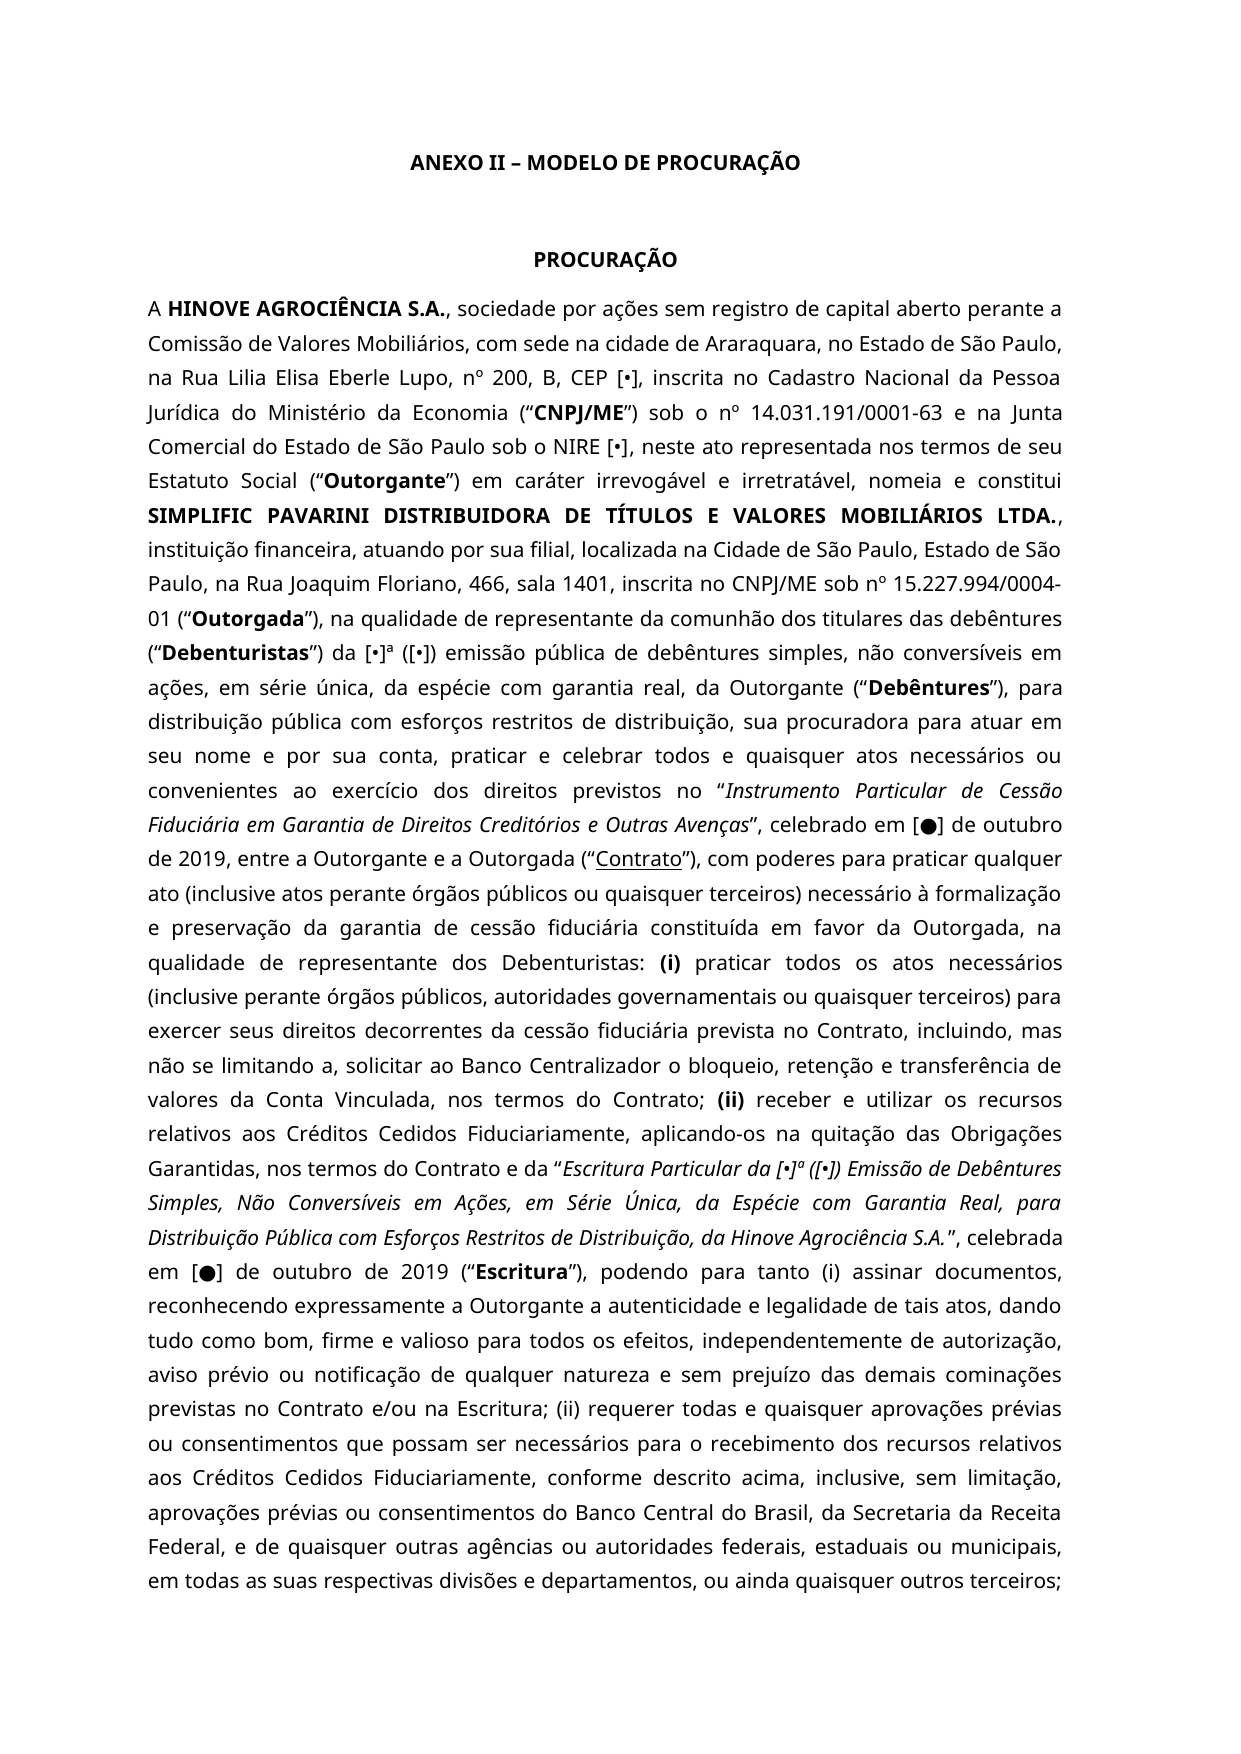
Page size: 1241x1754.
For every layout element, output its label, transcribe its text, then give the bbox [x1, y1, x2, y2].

text PROCURAÇÃO [148, 246, 1063, 274]
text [148, 294, 1063, 1595]
text ANEXO II – MODELO DE PROCURAÇÃO [148, 148, 1063, 176]
